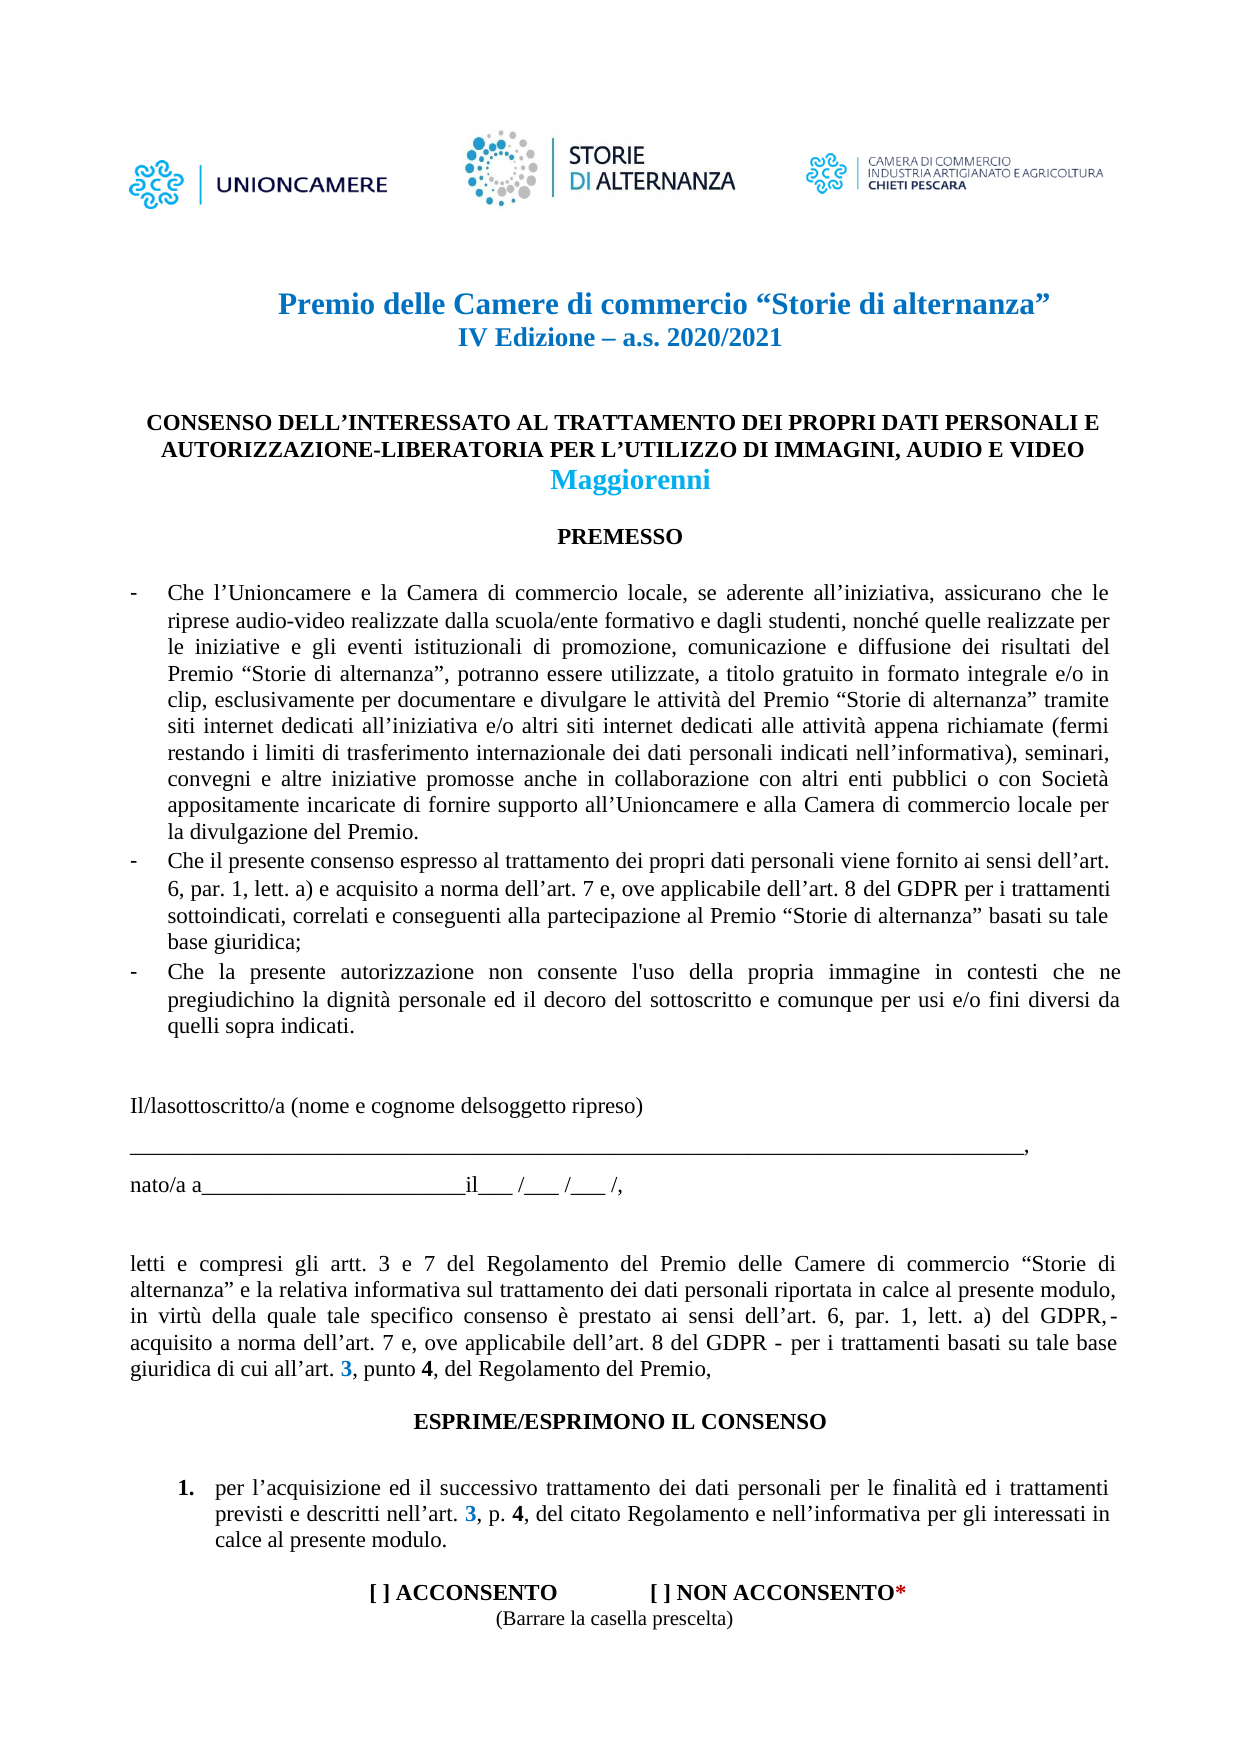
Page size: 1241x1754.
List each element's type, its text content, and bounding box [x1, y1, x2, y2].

text letti e compresi gli artt. 3 e 7 del Regolamento del Premio delle Camere di commercio “Storie di alternanza” e la relativa informativa sul trattamento dei dati personali riportata in calce al presente modulo, in virtù della quale tale specifico consenso è prestato ai sensi dell’art. 6, par. 1, lett. a) del GDPR,- acquisito a norma dell’art. 7 e, ove applicabile dell’art. 8 del GDPR - per i trattamenti basati su tale base giuridica di cui all’art. 3, punto 4, del Regolamento del Premio, [130, 1250, 1118, 1382]
subtitle (Barrare la casella prescelta) [118, 1606, 1111, 1629]
list Che il presente consenso espresso al trattamento dei propri dati personali viene fornito ai sensi dell’art. 6, par. 1, lett. a) e acquisito a norma dell’art. 7 e, ove applicabile dell’art. 8 del GDPR per i trattamenti sottoindicati, correlati e conseguenti alla partecipazione al Premio “Storie di alternanza” basati su tale base giuridica; [130, 844, 1111, 954]
subtitle Premio delle Camere di commercio “Storie di alternanza” [207, 285, 1122, 321]
list Che la presente autorizzazione non consente l'uso della propria immagine in contesti che ne pregiudichino la dignità personale ed il decoro del sottoscritto e comunque per usi e/o fini diversi da quelli sopra indicati. [130, 954, 1122, 1038]
text PREMESSO [118, 523, 1122, 549]
text Maggiorenni [133, 462, 1128, 496]
subtitle CONSENSO DELL’INTERESSATO AL TRATTAMENTO DEI PROPRI DATI PERSONALI E AUTORIZZAZIONE-LIBERATORIA PER L’UTILIZZO DI IMMAGINI, AUDIO E VIDEO [118, 409, 1128, 462]
subtitle Il/lasottoscritto/a (nome e cognome delsoggetto ripreso) [130, 1092, 1122, 1118]
subtitle per l’acquisizione ed il successivo trattamento dei dati personali per le finalità ed i trattamenti previsti e descritti nell’art. 3, p. 4, del citato Regolamento e nell’informativa per gli interessati in calce al presente modulo. [177, 1474, 1111, 1553]
picture [129, 160, 387, 209]
picture [462, 127, 736, 209]
text IV Edizione – a.s. 2020/2021 [118, 321, 1122, 352]
text ESPRIME/ESPRIMONO IL CONSENSO [118, 1408, 1122, 1434]
list Che l’Unioncamere e la Camera di commercio locale, se aderente all’iniziativa, assicurano che le riprese audio-video realizzate dalla scuola/ente formativo e dagli studenti, nonché quelle realizzate per le iniziative e gli eventi istituzionali di promozione, comunicazione e diffusione dei risultati del Premio “Storie di alternanza”, potranno essere utilizzate, a titolo gratuito in formato integrale e/o in clip, esclusivamente per documentare e divulgare le attività del Premio “Storie di alternanza” tramite siti internet dedicati all’iniziativa e/o altri siti internet dedicati alle attività appena richiamate (fermi restando i limiti di trasferimento internazionale dei dati personali indicati nell’informativa), seminari, convegni e altre iniziative promosse anche in collaborazione con altri enti pubblici o con Società appositamente incaricate di fornire supporto all’Unioncamere e alla Camera di commercio locale per la divulgazione del Premio. [130, 576, 1111, 844]
subtitle ______________________________________________________________________________, [130, 1131, 1122, 1158]
subtitle [ ] ACCONSENTO [ ] NON ACCONSENTO* [369, 1579, 1111, 1606]
text nato/a a_______________________il___ /___ /___ /, [130, 1171, 1122, 1197]
picture [806, 132, 1104, 209]
